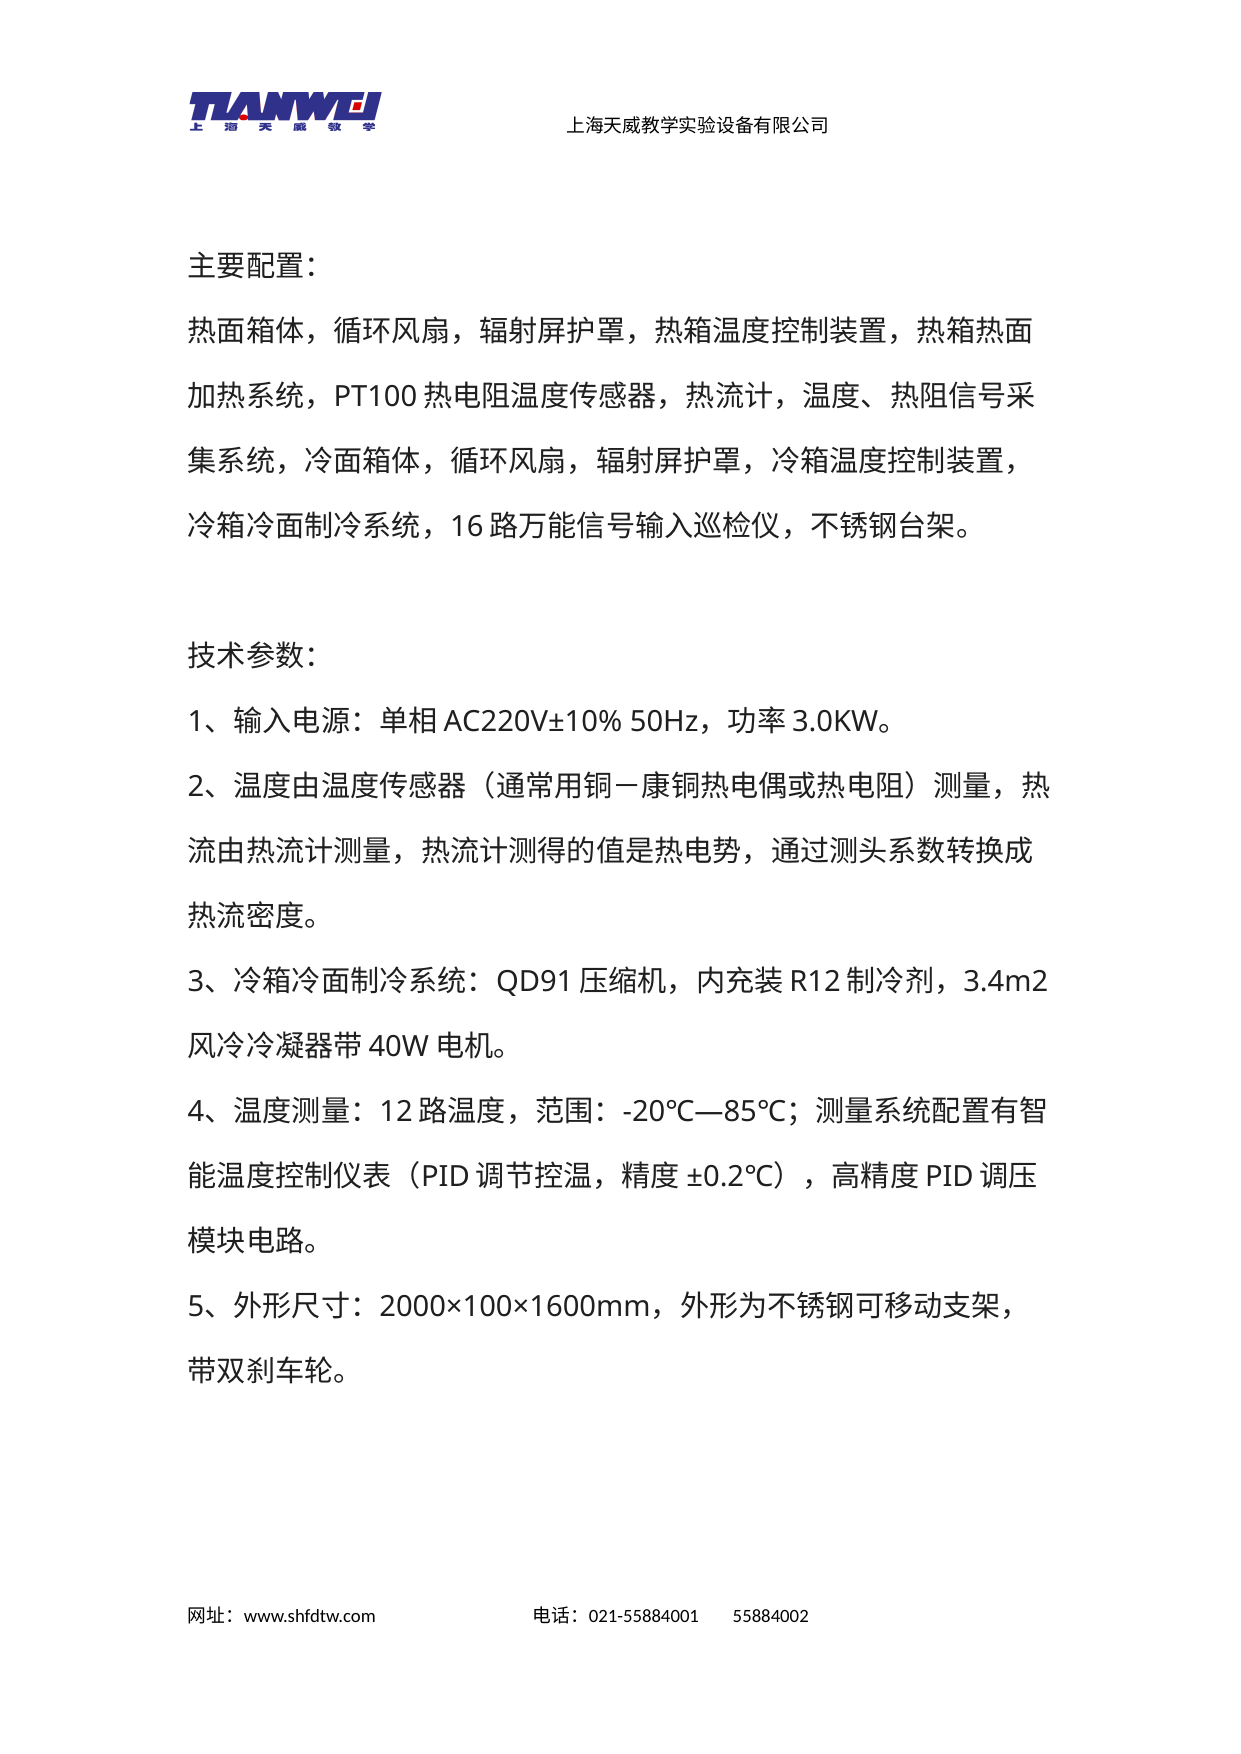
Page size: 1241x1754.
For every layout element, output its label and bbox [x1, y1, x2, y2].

picture [187, 90, 385, 133]
text [187, 167, 1053, 1402]
